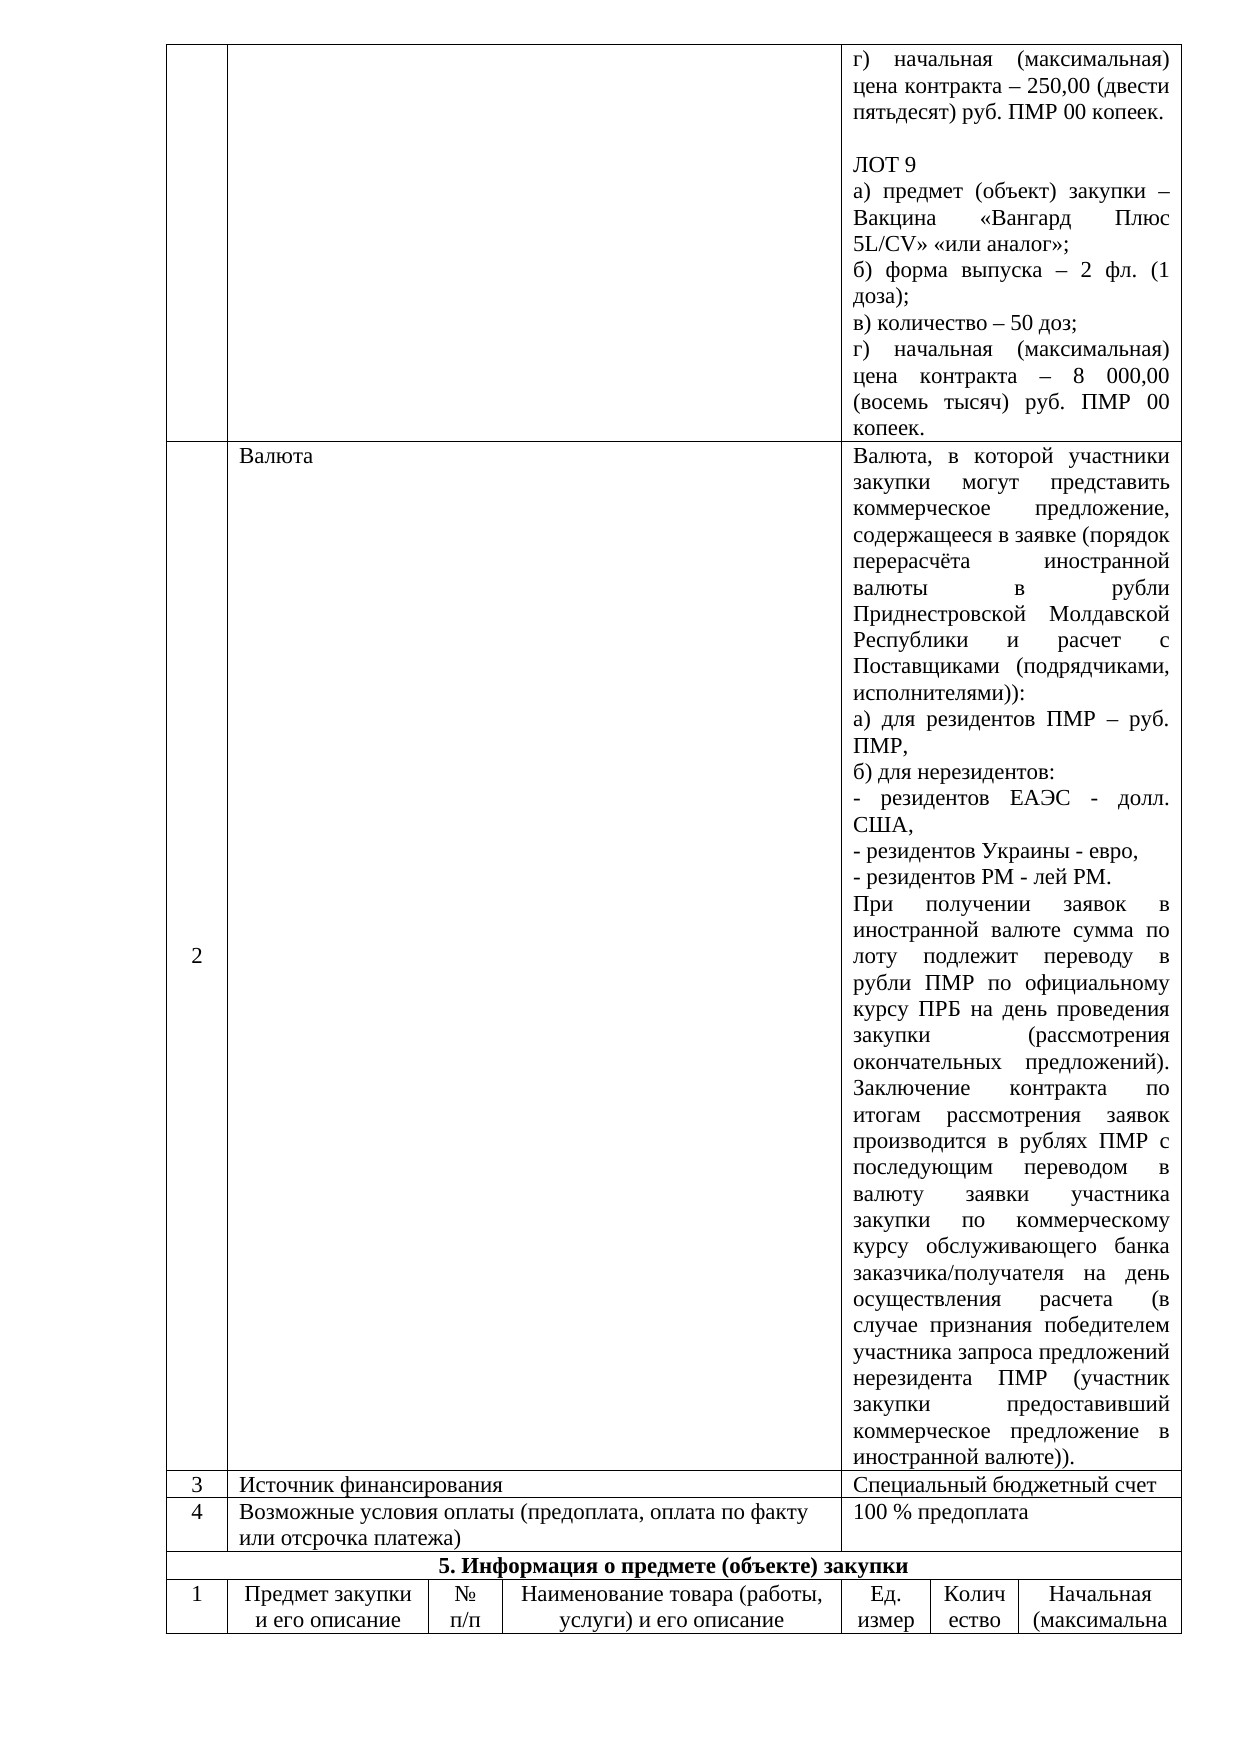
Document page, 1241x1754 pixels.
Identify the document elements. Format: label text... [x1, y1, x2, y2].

table_cell 3 [167, 1471, 227, 1497]
table_cell № п/п лота [429, 1580, 502, 1633]
table_cell Валюта, в которой участники закупки могут представить коммерческое предложение, содержащееся в заявке (порядок перерасчёта иностранной валюты в рубли Приднестровской Молдавской Республики и расчет с Поставщиками (подрядчиками, исполнителями)): а) для резидентов ПМР – руб. ПМР, б) для нерезидентов: - резидентов ЕАЭС - долл. США, - резидентов Украины - евро, - резидентов РМ - лей РМ. При получении заявок в иностранной валюте сумма по лоту подлежит переводу в рубли ПМР по официальному курсу ПРБ на день проведения закупки (рассмотрения окончательных предложений). Заключение контракта по итогам рассмотрения заявок производится в рублях ПМР с последующим переводом в валюту заявки участника закупки по коммерческому курсу обслуживающего банка заказчика/получателя на день осуществления расчета (в случае признания победителем участника запроса предложений нерезидента ПМР (участник закупки предоставивший коммерческое предложение в иностранной валюте)). [842, 442, 1181, 1469]
table_cell Источник финансирования [228, 1471, 841, 1497]
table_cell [1019, 1580, 1181, 1633]
table_cell 2 [167, 442, 227, 1469]
table_cell Возможные условия оплаты (предоплата, оплата по факту или отсрочка платежа) [228, 1498, 841, 1551]
table_cell Количество [931, 1580, 1018, 1633]
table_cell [228, 1580, 428, 1633]
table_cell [503, 1580, 841, 1633]
table_cell 1 [167, 45, 227, 441]
table_cell 5. Информация о предмете (объекте) закупки [167, 1552, 1181, 1579]
table_cell 100 % предоплата [842, 1498, 1181, 1551]
table_cell 1 [167, 1580, 227, 1633]
table_cell Ед. измерения [842, 1580, 930, 1633]
table_cell Валюта [228, 442, 841, 1469]
table_cell Специальный бюджетный счет [842, 1471, 1181, 1497]
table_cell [842, 45, 1181, 441]
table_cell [228, 45, 841, 441]
table_cell 4 [167, 1498, 227, 1551]
